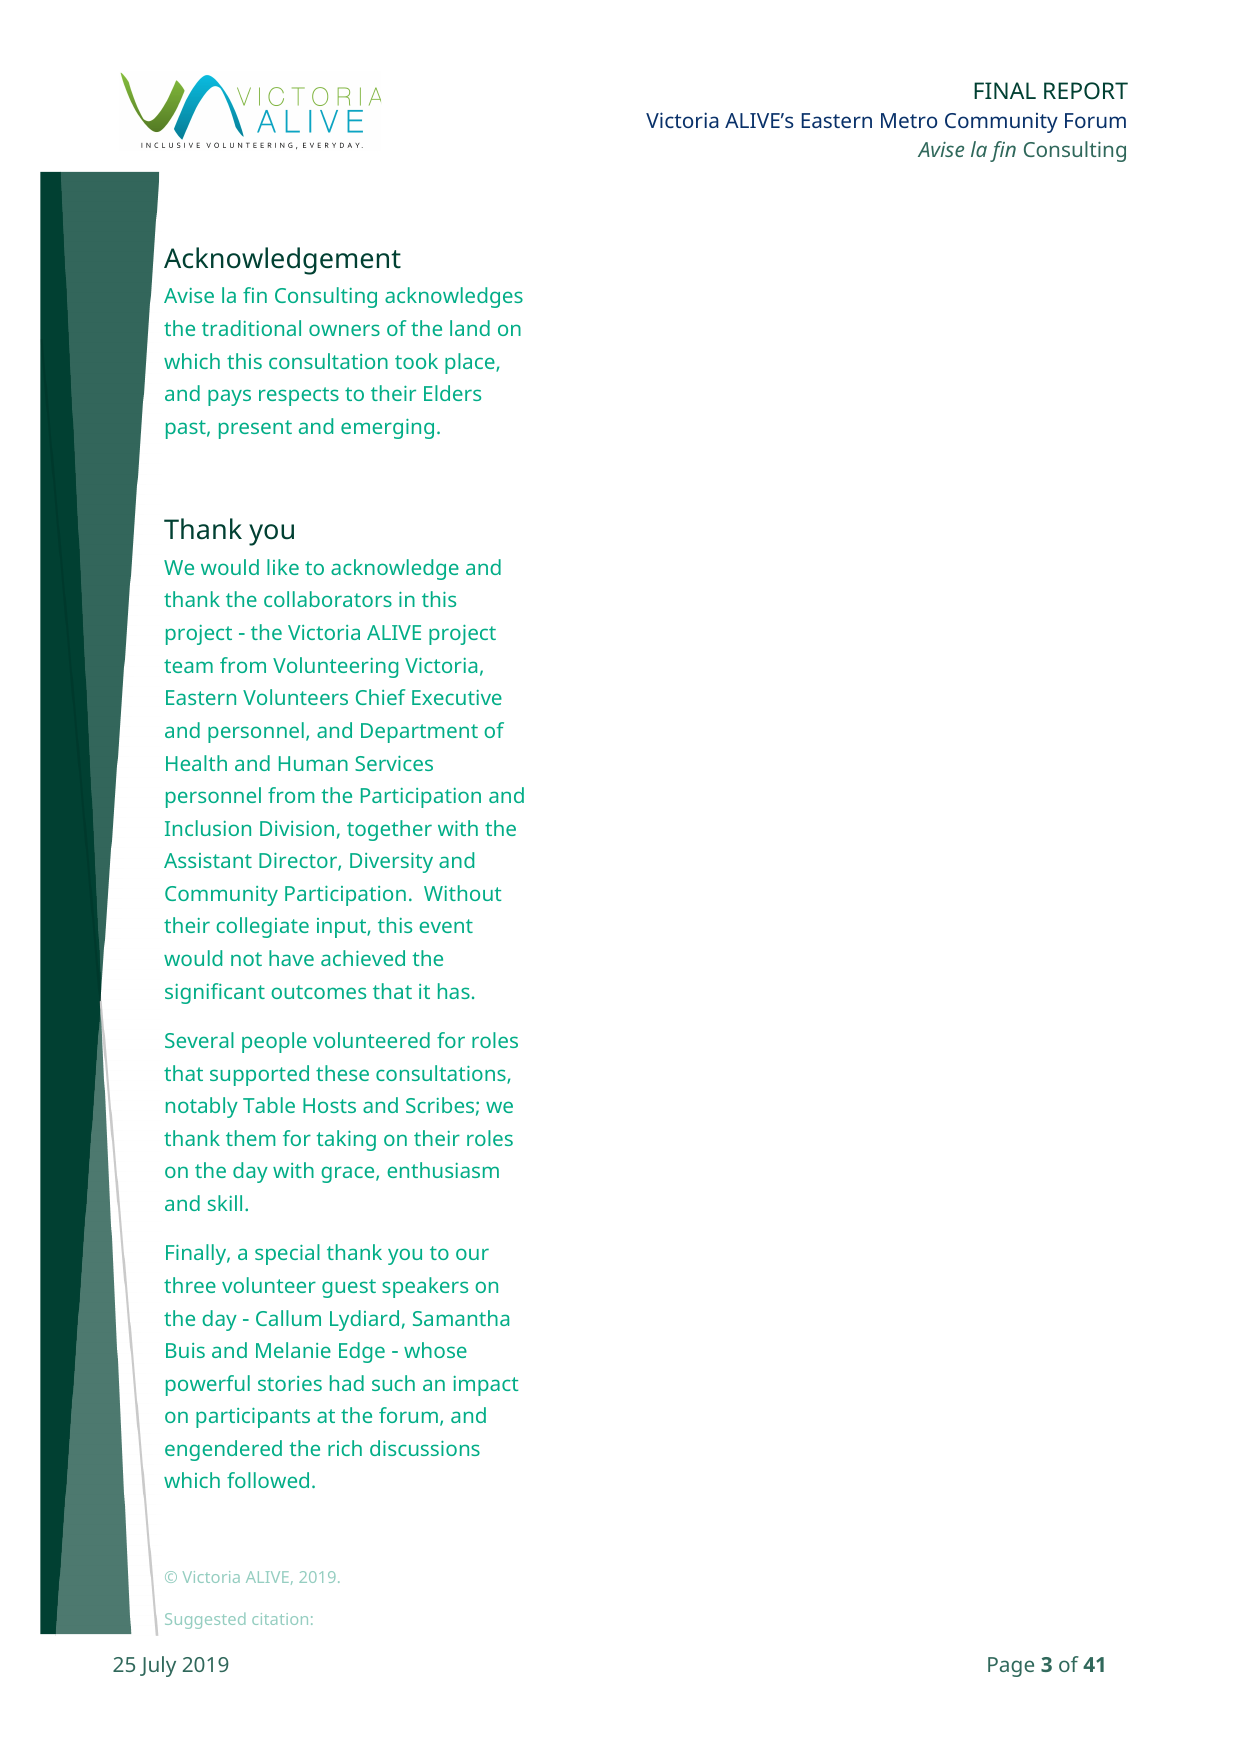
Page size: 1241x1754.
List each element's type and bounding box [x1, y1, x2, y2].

picture [40, 171, 163, 1636]
picture [118, 71, 382, 151]
